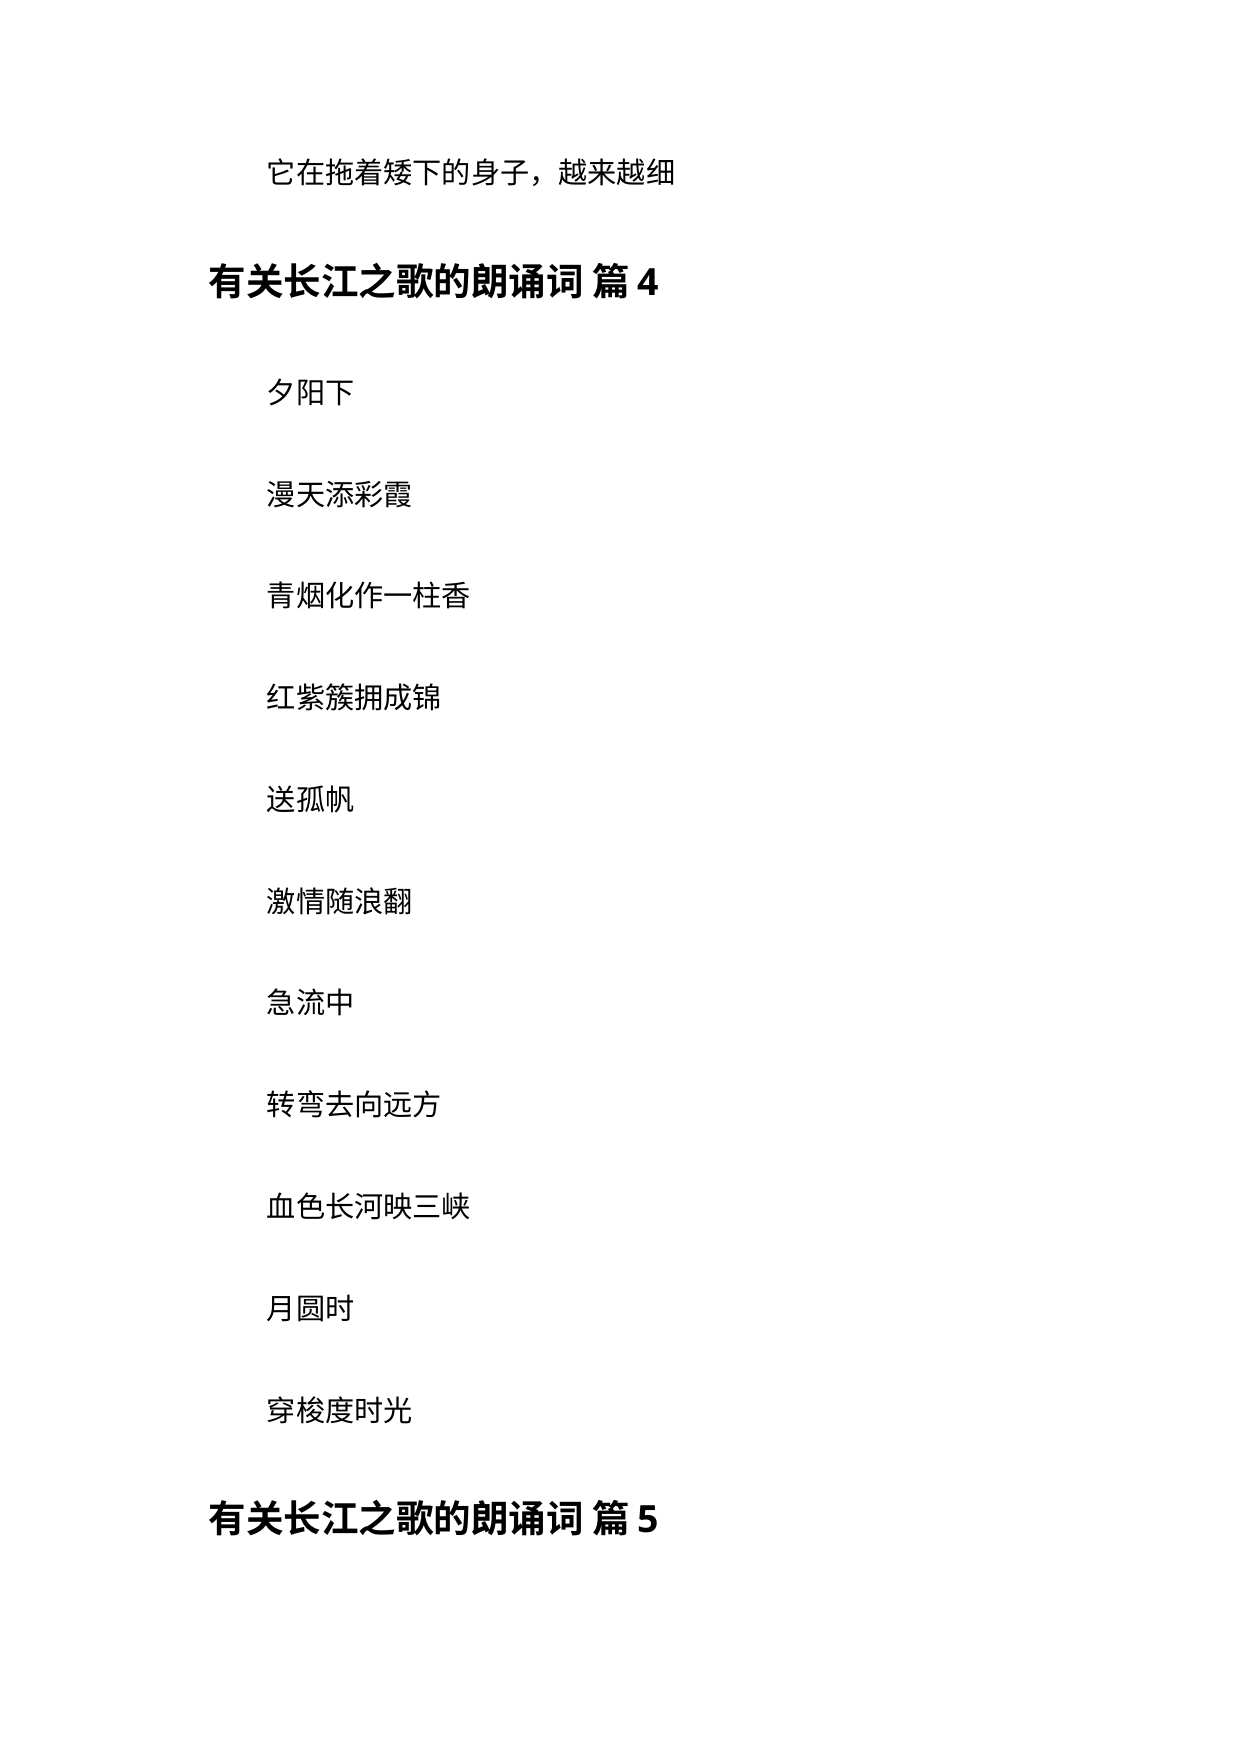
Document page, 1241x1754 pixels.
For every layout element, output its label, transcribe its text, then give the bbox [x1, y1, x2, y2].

text 激情随浪翻 [150, 878, 1090, 921]
text 夕阳下 [150, 369, 1090, 412]
text 漫天添彩霞 [150, 471, 1090, 513]
text 有关长江之歌的朗诵词 篇5 [150, 1489, 1090, 1543]
text 送孤帆 [150, 776, 1090, 819]
text 红紫簇拥成锦 [150, 675, 1090, 717]
text 它在拖着矮下的身子，越来越细 [150, 150, 1090, 192]
text 血色长河映三峡 [150, 1183, 1090, 1226]
text 急流中 [150, 980, 1090, 1022]
text 转弯去向远方 [150, 1082, 1090, 1124]
text 月圆时 [150, 1285, 1090, 1328]
text 穿梭度时光 [150, 1387, 1090, 1429]
text 有关长江之歌的朗诵词 篇4 [150, 252, 1090, 306]
text 青烟化作一柱香 [150, 573, 1090, 615]
